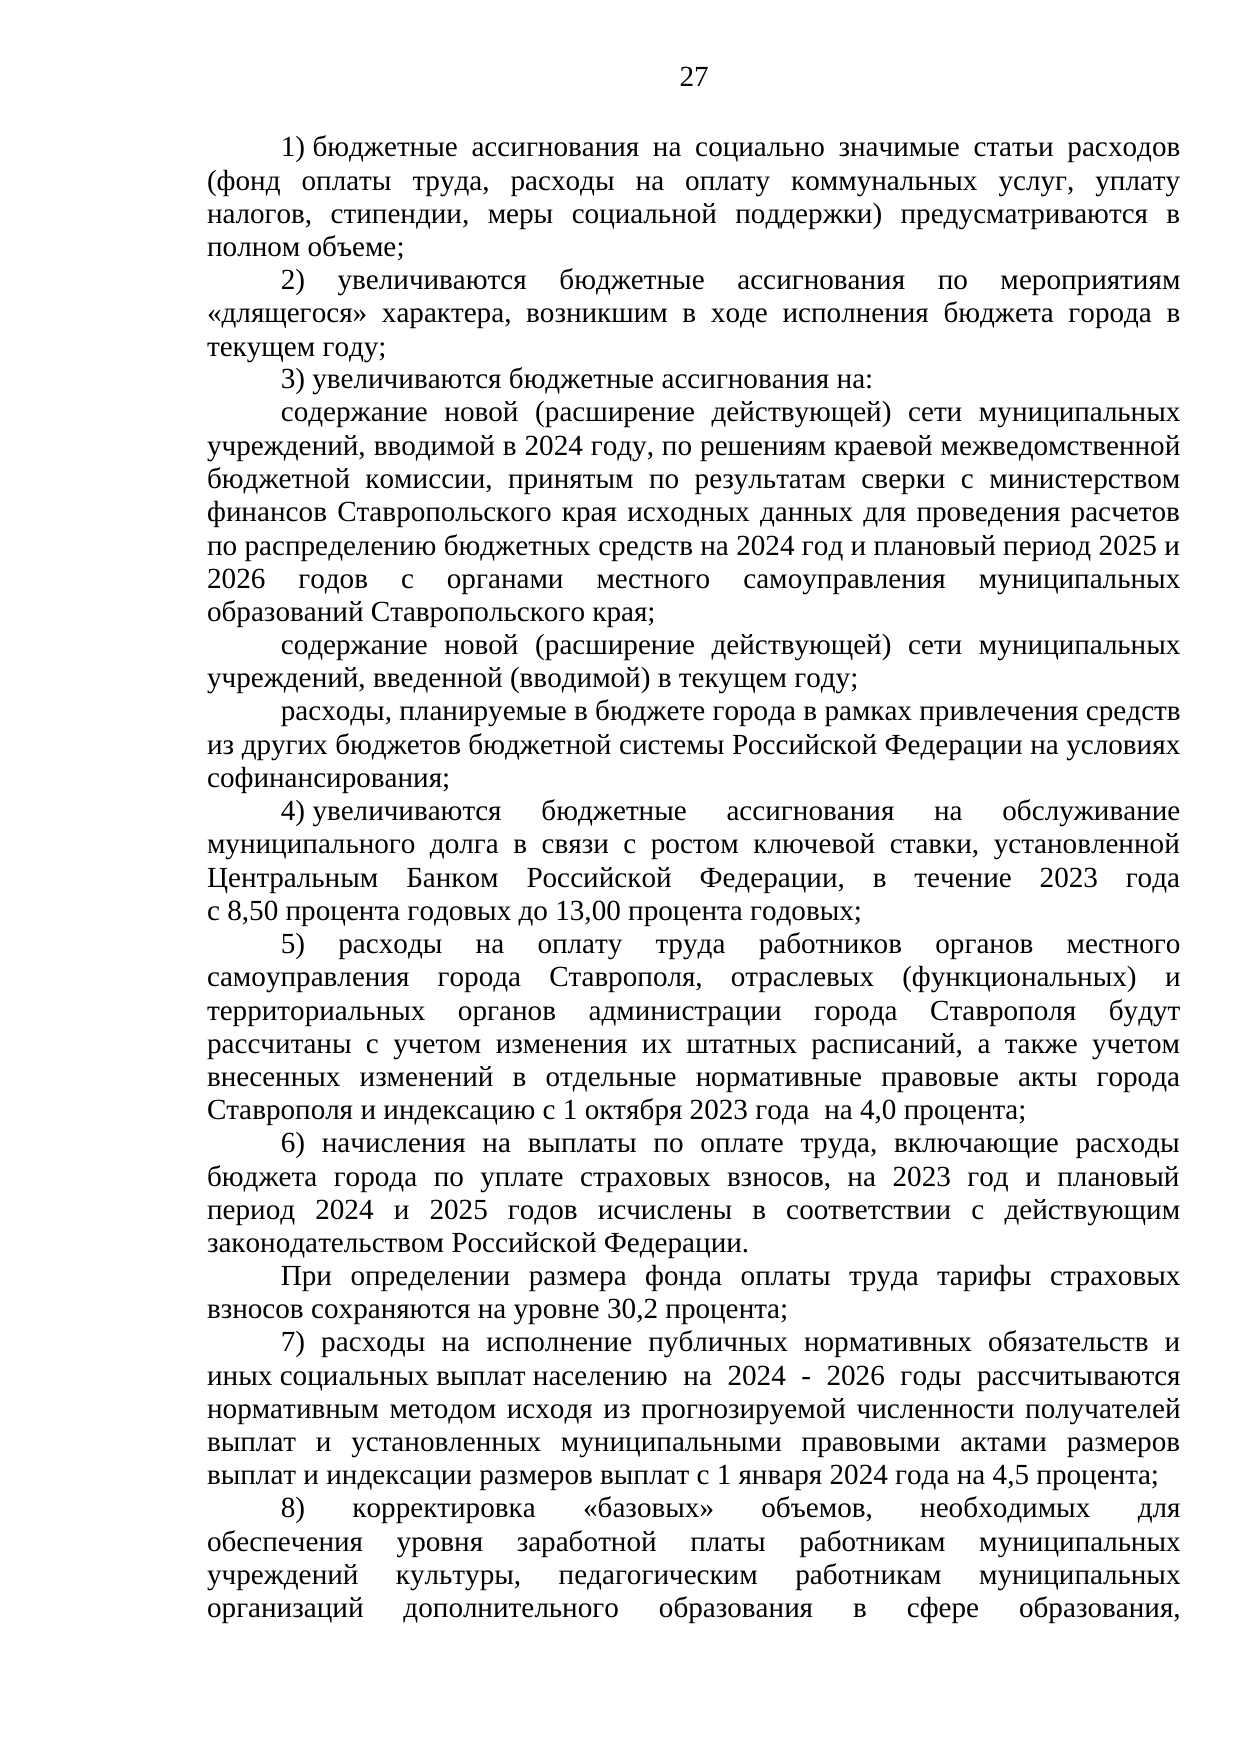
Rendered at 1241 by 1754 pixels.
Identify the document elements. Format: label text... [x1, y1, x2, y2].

text содержание новой (расширение действующей) сети муниципальных учреждений, вводимой в 2024 году, по решениям краевой межведомственной бюджетной комиссии, принятым по результатам сверки с министерством финансов Ставропольского края исходных данных для проведения расчетов по распределению бюджетных средств на 2024 год и плановый период 2025 и 2026 годов с органами местного самоуправления муниципальных образований Ставропольского края; [207, 395, 1181, 628]
text содержание новой (расширение действующей) сети муниципальных учреждений, введенной (вводимой) в текущем году; [207, 628, 1181, 694]
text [207, 1491, 1181, 1624]
text 1) бюджетные ассигнования на социально значимые статьи расходов (фонд оплаты труда, расходы на оплату коммунальных услуг, уплату налогов, стипендии, меры социальной поддержки) предусматриваются в полном объеме; [207, 130, 1181, 263]
text 4) увеличиваются бюджетные ассигнования на обслуживание муниципального долга в связи с ростом ключевой ставки, установленной Центральным Банком Российской Федерации, в течение 2023 года с 8,50 процента годовых до 13,00 процента годовых; [207, 794, 1181, 927]
text расходы, планируемые в бюджете города в рамках привлечения средств из других бюджетов бюджетной системы Российской Федерации на условиях софинансирования; [207, 694, 1181, 794]
text При определении размера фонда оплаты труда тарифы страховых взносов сохраняются на уровне 30,2 процента; [207, 1259, 1181, 1325]
text 7) расходы на исполнение публичных нормативных обязательств и иных социальных выплат населению на 2024 - 2026 годы рассчитываются нормативным методом исходя из прогнозируемой численности получателей выплат и установленных муниципальными правовыми актами размеров выплат и индексации размеров выплат с 1 января 2024 года на 4,5 процента; [207, 1325, 1181, 1491]
text 2) увеличиваются бюджетные ассигнования по мероприятиям «длящегося» характера, возникшим в ходе исполнения бюджета города в текущем году; [207, 263, 1181, 362]
text 3) увеличиваются бюджетные ассигнования на: [207, 362, 1181, 395]
text 5) расходы на оплату труда работников органов местного самоуправления города Ставрополя, отраслевых (функциональных) и территориальных органов администрации города Ставрополя будут рассчитаны с учетом изменения их штатных расписаний, а также учетом внесенных изменений в отдельные нормативные правовые акты города Ставрополя и индексацию с 1 октября 2023 года на 4,0 процента; [207, 927, 1181, 1126]
text 6) начисления на выплаты по оплате труда, включающие расходы бюджета города по уплате страховых взносов, на 2023 год и плановый период 2024 и 2025 годов исчислены в соответствии с действующим законодательством Российской Федерации. [207, 1126, 1181, 1259]
